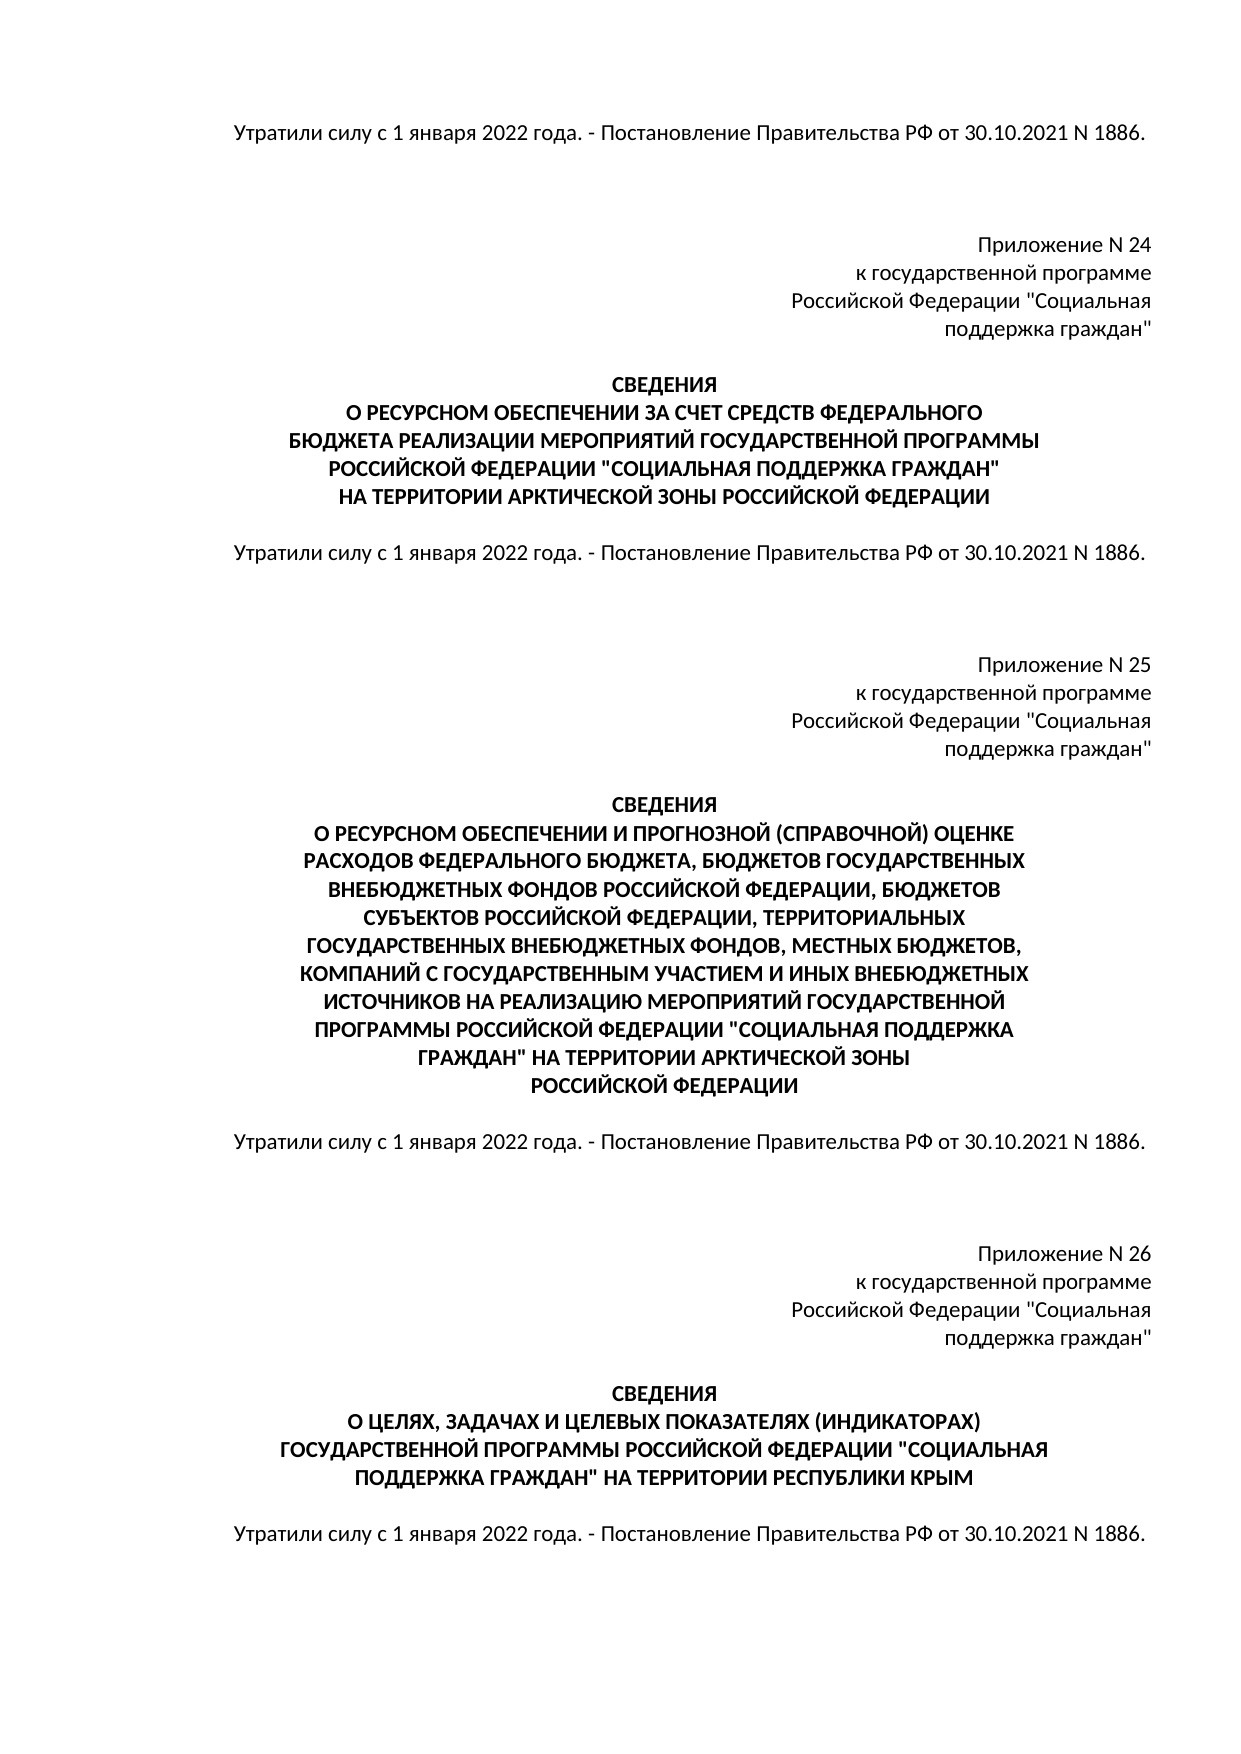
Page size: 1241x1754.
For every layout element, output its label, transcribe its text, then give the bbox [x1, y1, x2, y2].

title НА ТЕРРИТОРИИ АРКТИЧЕСКОЙ ЗОНЫ РОССИЙСКОЙ ФЕДЕРАЦИИ [177, 482, 1152, 510]
title ГОСУДАРСТВЕННЫХ ВНЕБЮДЖЕТНЫХ ФОНДОВ, МЕСТНЫХ БЮДЖЕТОВ, [177, 931, 1152, 959]
text Утратили силу с 1 января 2022 года. - Постановление Правительства РФ от 30.10.2021 N 1886. [177, 1519, 1152, 1547]
text Российской Федерации "Социальная [177, 1295, 1152, 1323]
title РАСХОДОВ ФЕДЕРАЛЬНОГО БЮДЖЕТА, БЮДЖЕТОВ ГОСУДАРСТВЕННЫХ [177, 847, 1152, 875]
title СУБЪЕКТОВ РОССИЙСКОЙ ФЕДЕРАЦИИ, ТЕРРИТОРИАЛЬНЫХ [177, 903, 1152, 931]
title СВЕДЕНИЯ [177, 791, 1152, 819]
text Приложение N 24 [177, 230, 1152, 258]
text Приложение N 25 [177, 651, 1152, 678]
title РОССИЙСКОЙ ФЕДЕРАЦИИ [177, 1071, 1152, 1099]
title О РЕСУРСНОМ ОБЕСПЕЧЕНИИ И ПРОГНОЗНОЙ (СПРАВОЧНОЙ) ОЦЕНКЕ [177, 819, 1152, 847]
title СВЕДЕНИЯ [177, 370, 1152, 398]
title СВЕДЕНИЯ [177, 1379, 1152, 1407]
title ИСТОЧНИКОВ НА РЕАЛИЗАЦИЮ МЕРОПРИЯТИЙ ГОСУДАРСТВЕННОЙ [177, 987, 1152, 1015]
title КОМПАНИЙ С ГОСУДАРСТВЕННЫМ УЧАСТИЕМ И ИНЫХ ВНЕБЮДЖЕТНЫХ [177, 959, 1152, 987]
title ВНЕБЮДЖЕТНЫХ ФОНДОВ РОССИЙСКОЙ ФЕДЕРАЦИИ, БЮДЖЕТОВ [177, 875, 1152, 903]
text поддержка граждан" [177, 1323, 1152, 1351]
text Утратили силу с 1 января 2022 года. - Постановление Правительства РФ от 30.10.2021 N 1886. [177, 1127, 1152, 1155]
title БЮДЖЕТА РЕАЛИЗАЦИИ МЕРОПРИЯТИЙ ГОСУДАРСТВЕННОЙ ПРОГРАММЫ [177, 426, 1152, 454]
text Российской Федерации "Социальная [177, 707, 1152, 734]
title ГРАЖДАН" НА ТЕРРИТОРИИ АРКТИЧЕСКОЙ ЗОНЫ [177, 1043, 1152, 1071]
title РОССИЙСКОЙ ФЕДЕРАЦИИ "СОЦИАЛЬНАЯ ПОДДЕРЖКА ГРАЖДАН" [177, 454, 1152, 482]
text к государственной программе [177, 1267, 1152, 1295]
title О ЦЕЛЯХ, ЗАДАЧАХ И ЦЕЛЕВЫХ ПОКАЗАТЕЛЯХ (ИНДИКАТОРАХ) [177, 1407, 1152, 1435]
text к государственной программе [177, 678, 1152, 707]
title О РЕСУРСНОМ ОБЕСПЕЧЕНИИ ЗА СЧЕТ СРЕДСТВ ФЕДЕРАЛЬНОГО [177, 398, 1152, 426]
title ПОДДЕРЖКА ГРАЖДАН" НА ТЕРРИТОРИИ РЕСПУБЛИКИ КРЫМ [177, 1463, 1152, 1491]
text Утратили силу с 1 января 2022 года. - Постановление Правительства РФ от 30.10.2021 N 1886. [177, 118, 1152, 146]
text Утратили силу с 1 января 2022 года. - Постановление Правительства РФ от 30.10.2021 N 1886. [177, 538, 1152, 566]
text к государственной программе [177, 258, 1152, 286]
text Российской Федерации "Социальная [177, 286, 1152, 314]
text Приложение N 26 [177, 1239, 1152, 1267]
text поддержка граждан" [177, 734, 1152, 763]
title ГОСУДАРСТВЕННОЙ ПРОГРАММЫ РОССИЙСКОЙ ФЕДЕРАЦИИ "СОЦИАЛЬНАЯ [177, 1435, 1152, 1463]
text поддержка граждан" [177, 314, 1152, 342]
title ПРОГРАММЫ РОССИЙСКОЙ ФЕДЕРАЦИИ "СОЦИАЛЬНАЯ ПОДДЕРЖКА [177, 1015, 1152, 1043]
